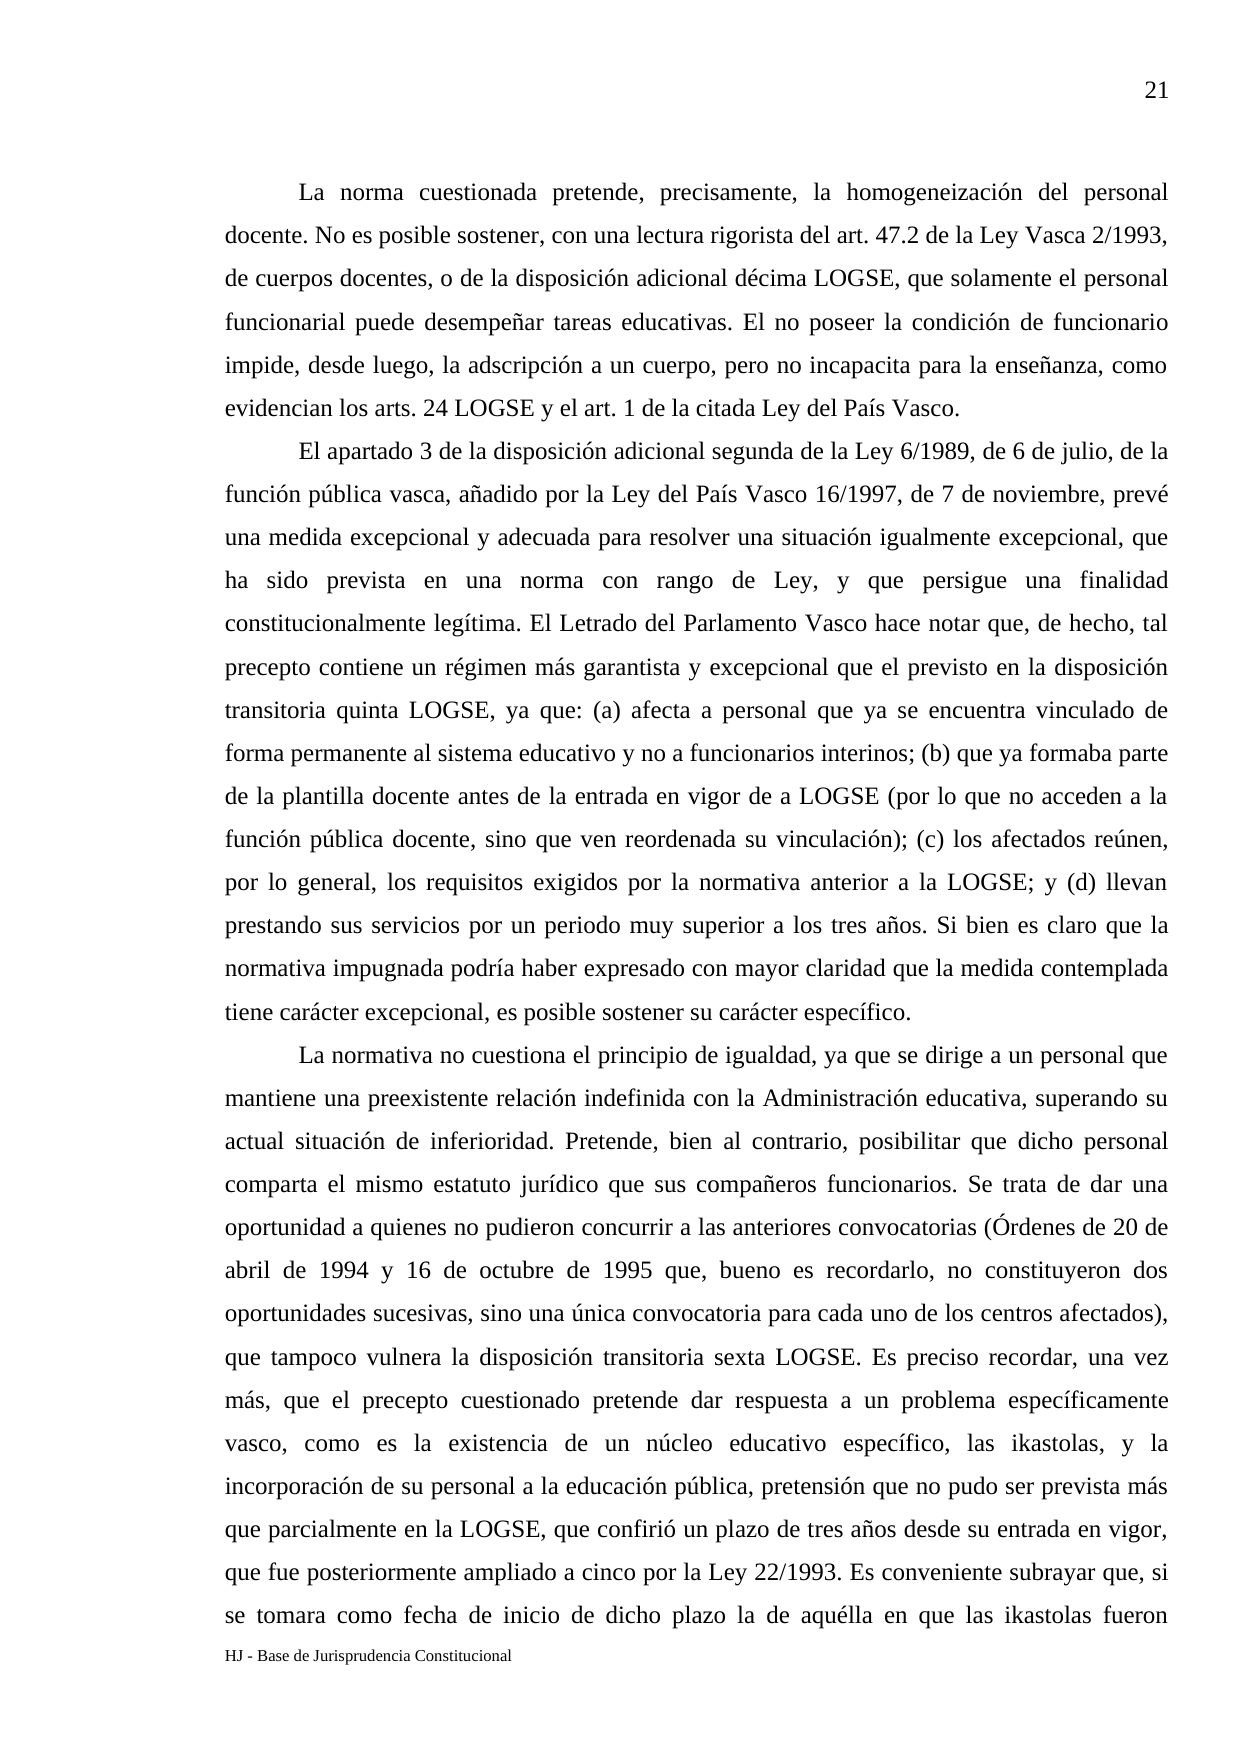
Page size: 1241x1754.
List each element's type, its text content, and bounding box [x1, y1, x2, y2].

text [224, 1040, 1169, 1629]
text La norma cuestionada pretende, precisamente, la homogeneización del personal docente. No es posible sostener, con una lectura rigorista del art. 47.2 de la Ley Vasca 2/1993, de cuerpos docentes, o de la disposición adicional décima LOGSE, que solamente el personal funcionarial puede desempeñar tareas educativas. El no poseer la condición de funcionario impide, desde luego, la adscripción a un cuerpo, pero no incapacita para la enseñanza, como evidencian los arts. 24 LOGSE y el art. 1 de la citada Ley del País Vasco. [224, 177, 1169, 422]
text El apartado 3 de la disposición adicional segunda de la Ley 6/1989, de 6 de julio, de la función pública vasca, añadido por la Ley del País Vasco 16/1997, de 7 de noviembre, prevé una medida excepcional y adecuada para resolver una situación igualmente excepcional, que ha sido prevista en una norma con rango de Ley, y que persigue una finalidad constitucionalmente legítima. El Letrado del Parlamento Vasco hace notar que, de hecho, tal precepto contiene un régimen más garantista y excepcional que el previsto en la disposición transitoria quinta LOGSE, ya que: (a) afecta a personal que ya se encuentra vinculado de forma permanente al sistema educativo y no a funcionarios interinos; (b) que ya formaba parte de la plantilla docente antes de la entrada en vigor de a LOGSE (por lo que no acceden a la función pública docente, sino que ven reordenada su vinculación); (c) los afectados reúnen, por lo general, los requisitos exigidos por la normativa anterior a la LOGSE; y (d) llevan prestando sus servicios por un periodo muy superior a los tres años. Si bien es claro que la normativa impugnada podría haber expresado con mayor claridad que la medida contemplada tiene carácter excepcional, es posible sostener su carácter específico. [224, 436, 1169, 1025]
